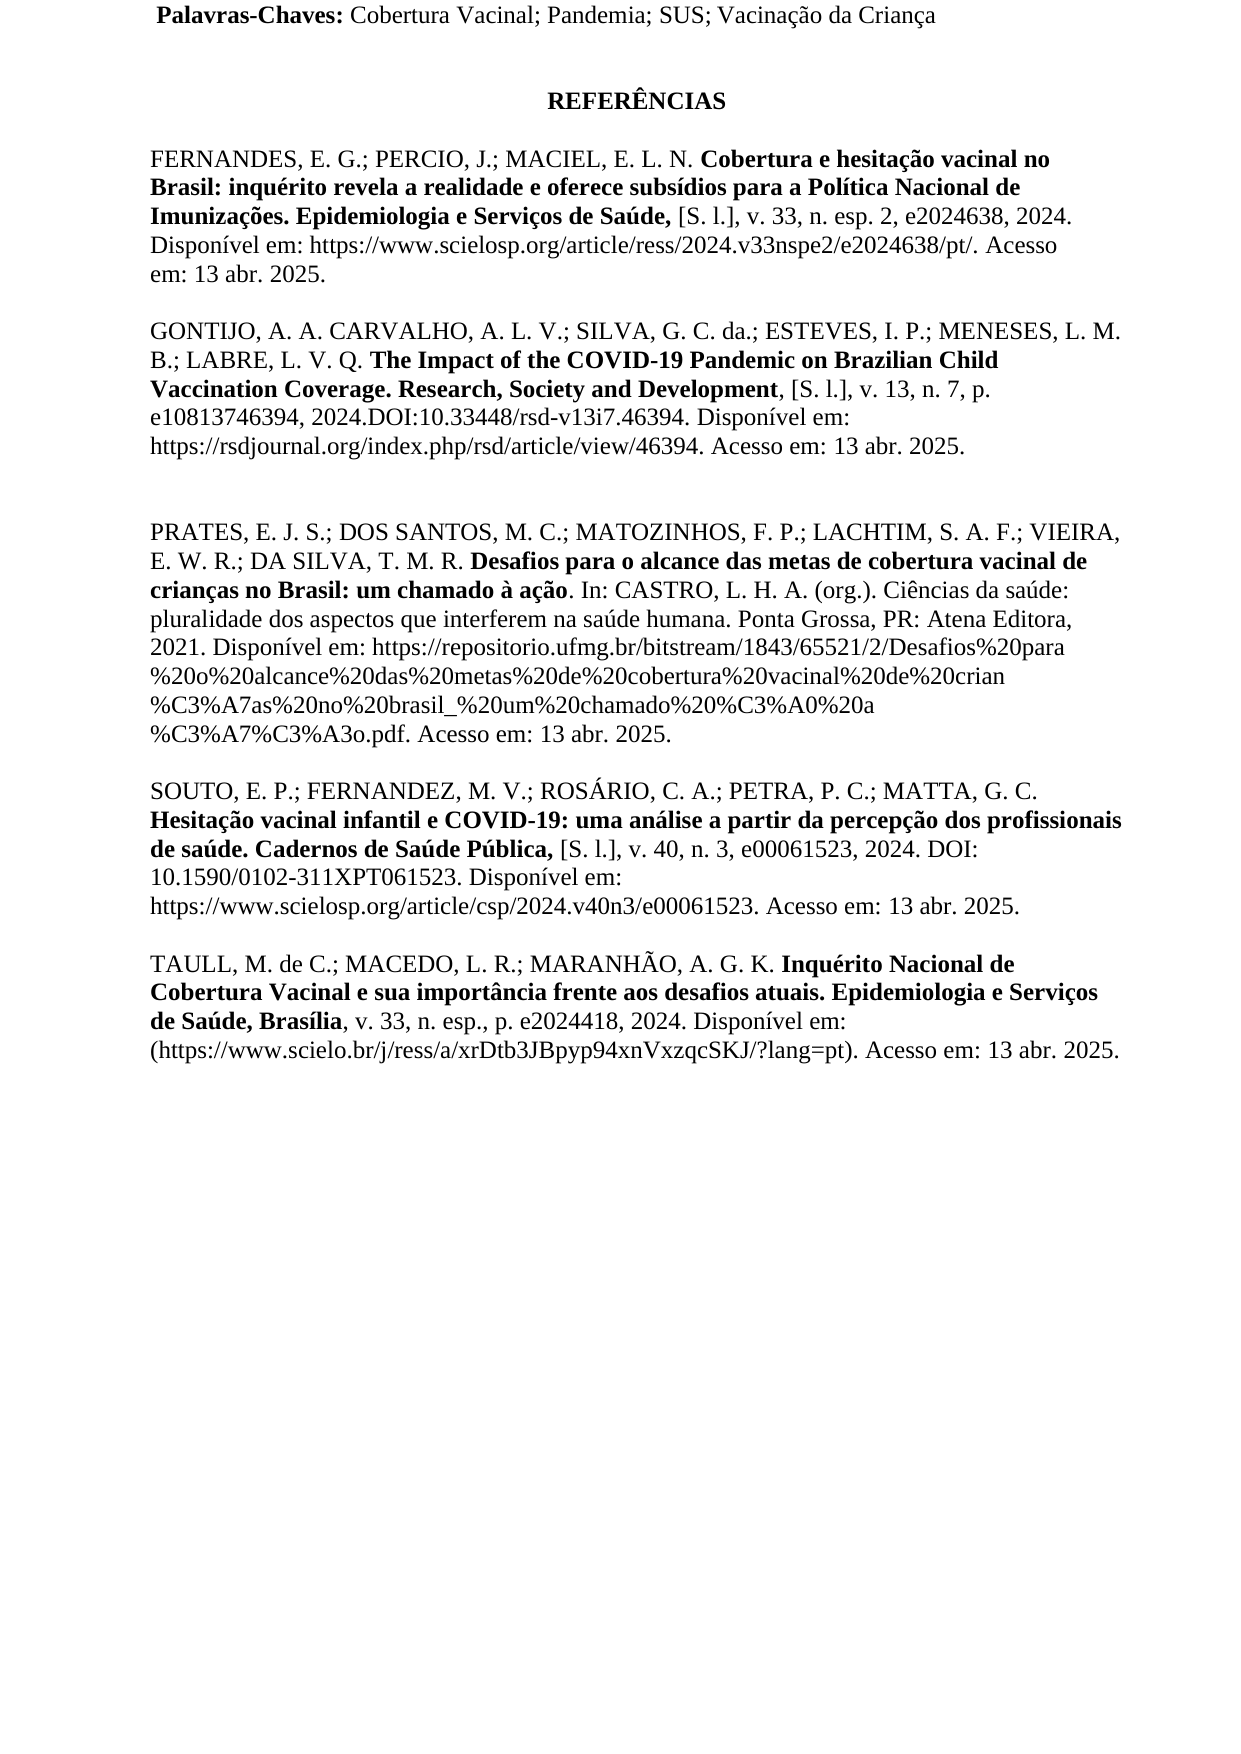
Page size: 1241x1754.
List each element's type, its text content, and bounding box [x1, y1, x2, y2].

text TAULL, M. de C.; MACEDO, L. R.; MARANHÃO, A. G. K. Inquérito Nacional de Cobertura Vacinal e sua importância frente aos desafios atuais. Epidemiologia e Serviços de Saúde, Brasília, v. 33, n. esp., p. e2024418, 2024. Disponível em: (https://www.scielo.br/j/ress/a/xrDtb3JBpyp94xnVxzqcSKJ/?lang=pt). Acesso em: 13 abr. 2025. [150, 949, 1123, 1064]
text REFERÊNCIAS [150, 86, 1123, 115]
text FERNANDES, E. G.; PERCIO, J.; MACIEL, E. L. N. Cobertura e hesitação vacinal no Brasil: inquérito revela a realidade e oferece subsídios para a Política Nacional de Imunizações. Epidemiologia e Serviços de Saúde, [S. l.], v. 33, n. esp. 2, e2024638, 2024. Disponível em: https://www.scielosp.org/article/ress/2024.v33nspe2/e2024638/pt/. Acesso em: 13 abr. 2025. [150, 144, 1123, 287]
text Palavras-Chaves: Cobertura Vacinal; Pandemia; SUS; Vacinação da Criança [150, 0, 1123, 29]
text GONTIJO, A. A. CARVALHO, A. L. V.; SILVA, G. C. da.; ESTEVES, I. P.; MENESES, L. M. B.; LABRE, L. V. Q. The Impact of the COVID-19 Pandemic on Brazilian Child Vaccination Coverage. Research, Society and Development, [S. l.], v. 13, n. 7, p. e10813746394, 2024.DOI:10.33448/rsd-v13i7.46394. Disponível em: https://rsdjournal.org/index.php/rsd/article/view/46394. Acesso em: 13 abr. 2025. [150, 316, 1123, 460]
text PRATES, E. J. S.; DOS SANTOS, M. C.; MATOZINHOS, F. P.; LACHTIM, S. A. F.; VIEIRA, E. W. R.; DA SILVA, T. M. R. Desafios para o alcance das metas de cobertura vacinal de crianças no Brasil: um chamado à ação. In: CASTRO, L. H. A. (org.). Ciências da saúde: pluralidade dos aspectos que interferem na saúde humana. Ponta Grossa, PR: Atena Editora, 2021. Disponível em: https://repositorio.ufmg.br/bitstream/1843/65521/2/Desafios%20para%20o%20alcance%20das%20metas%20de%20cobertura%20vacinal%20de%20crian%C3%A7as%20no%20brasil_%20um%20chamado%20%C3%A0%20a%C3%A7%C3%A3o.pdf. Acesso em: 13 abr. 2025. [150, 517, 1123, 747]
text SOUTO, E. P.; FERNANDEZ, M. V.; ROSÁRIO, C. A.; PETRA, P. C.; MATTA, G. C. Hesitação vacinal infantil e COVID-19: uma análise a partir da percepção dos profissionais de saúde. Cadernos de Saúde Pública, [S. l.], v. 40, n. 3, e00061523, 2024. DOI: 10.1590/0102-311XPT061523. Disponível em: https://www.scielosp.org/article/csp/2024.v40n3/e00061523. Acesso em: 13 abr. 2025. [150, 776, 1123, 920]
